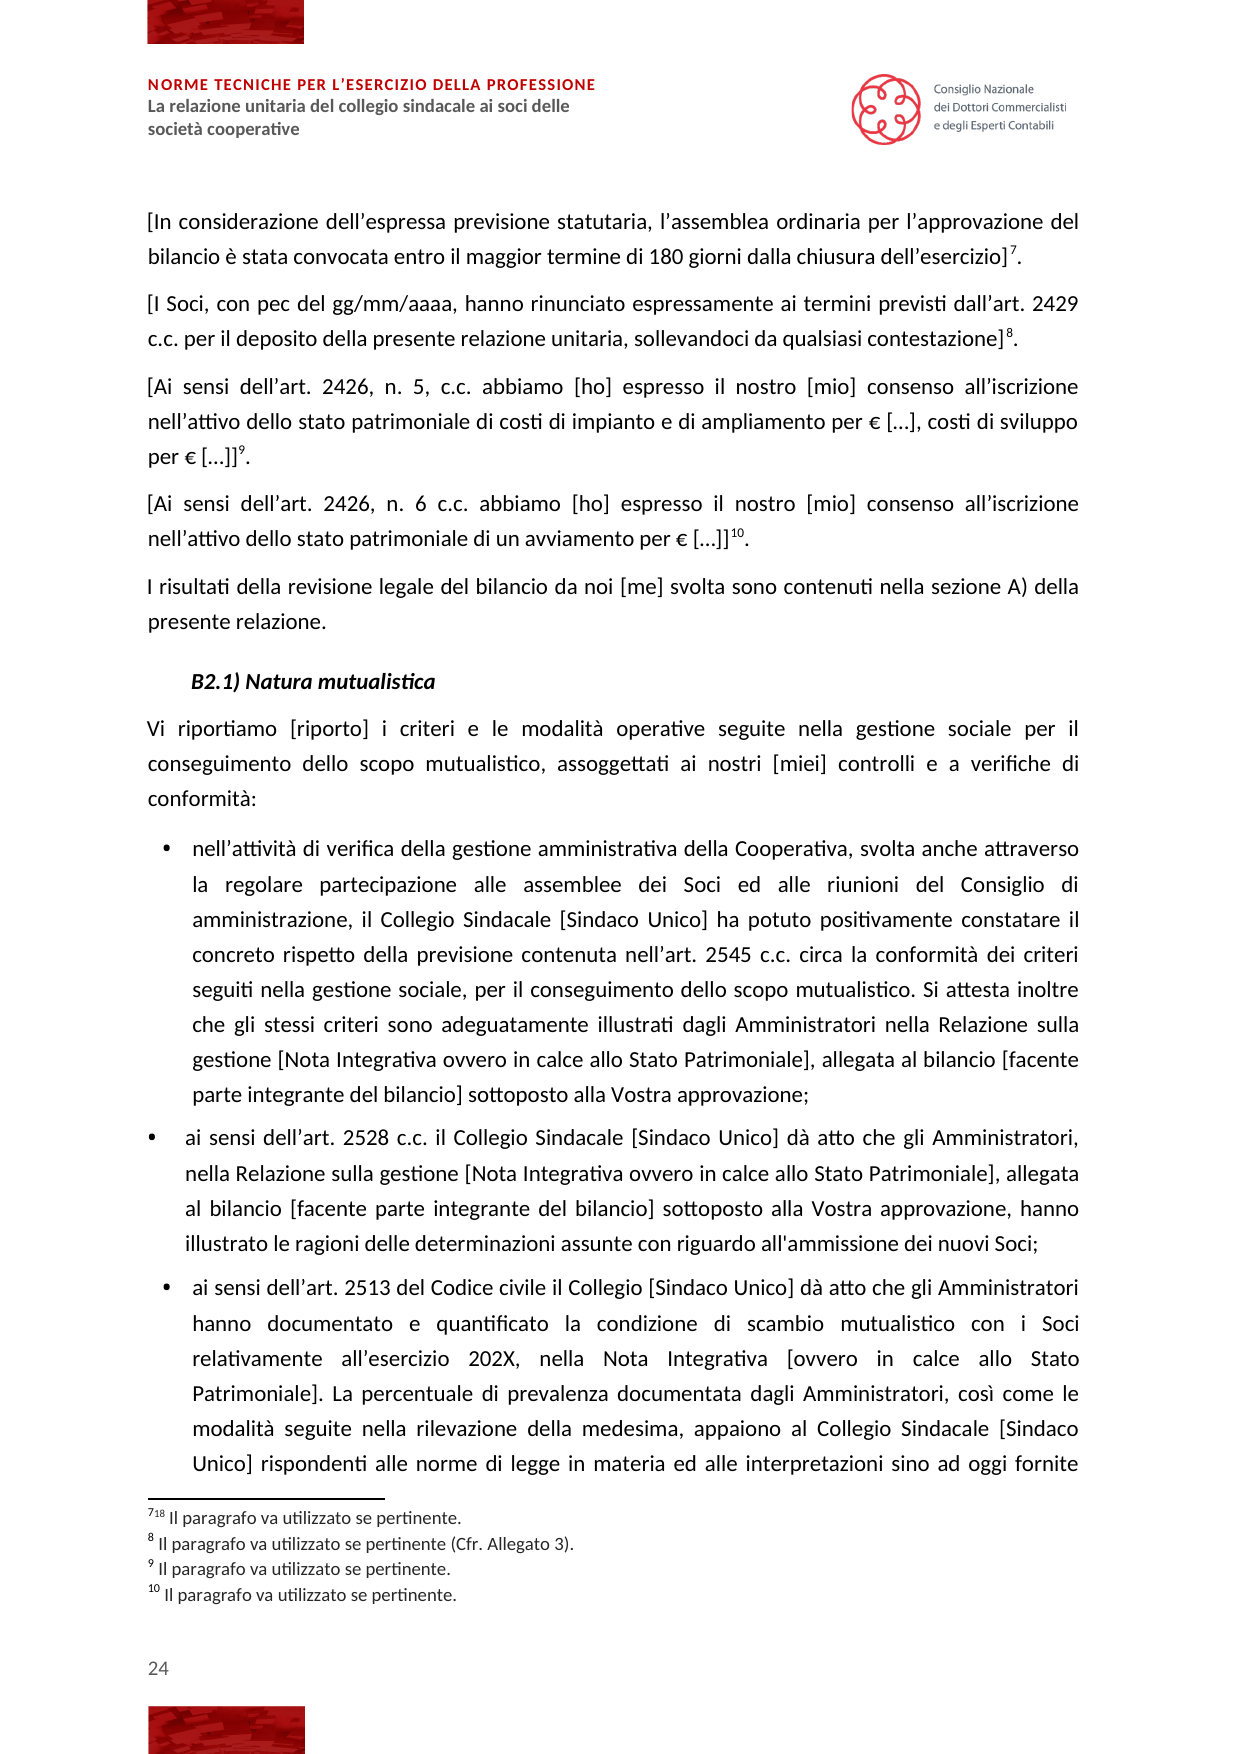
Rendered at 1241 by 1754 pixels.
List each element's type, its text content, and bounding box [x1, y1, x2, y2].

text [Ai sensi dell’art. 2426, n. 5, c.c. abbiamo [ho] espresso il nostro [mio] consenso all’iscrizione nell’attivo dello stato patrimoniale di costi di impianto e di ampliamento per € […], costi di sviluppo per € […]]. [147, 372, 1081, 470]
picture [851, 74, 1066, 145]
text Vi riportiamo [riporto] i criteri e le modalità operative seguite nella gestione sociale per il conseguimento dello scopo mutualistico, assoggettati ai nostri [miei] controlli e a verifiche di conformità: [147, 714, 1081, 812]
picture [148, 0, 304, 44]
list ai sensi dell’art. 2528 c.c. il Collegio Sindacale [Sindaco Unico] dà atto che gli Amministratori, nella Relazione sulla gestione [Nota Integrativa ovvero in calce allo Stato Patrimoniale], allegata al bilancio [facente parte integrante del bilancio] sottoposto alla Vostra approvazione, hanno illustrato le ragioni delle determinazioni assunte con riguardo all'ammissione dei nuovi Soci; [148, 1121, 1081, 1257]
text [In considerazione dell’espressa previsione statutaria, l’assemblea ordinaria per l’approvazione del bilancio è stata convocata entro il maggior termine di 180 giorni dalla chiusura dell’esercizio]. [147, 207, 1081, 270]
list nell’attività di verifica della gestione amministrativa della Cooperativa, svolta anche attraverso la regolare partecipazione alle assemblee dei Soci ed alle riunioni del Consiglio di amministrazione, il Collegio Sindacale [Sindaco Unico] ha potuto positivamente constatare il concreto rispetto della previsione contenuta nell’art. 2545 c.c. circa la conformità dei criteri seguiti nella gestione sociale, per il conseguimento dello scopo mutualistico. Si attesta inoltre che gli stessi criteri sono adeguatamente illustrati dagli Amministratori nella Relazione sulla gestione [Nota Integrativa ovvero in calce allo Stato Patrimoniale], allegata al bilancio [facente parte integrante del bilancio] sottoposto alla Vostra approvazione; [162, 832, 1081, 1108]
picture [149, 1707, 305, 1754]
text I risultati della revisione legale del bilancio da noi [me] svolta sono contenuti nella sezione A) della presente relazione. [147, 572, 1081, 635]
text B2.1) Natura mutualistica [191, 667, 1081, 695]
text [Ai sensi dell’art. 2426, n. 6 c.c. abbiamo [ho] espresso il nostro [mio] consenso all’iscrizione nell’attivo dello stato patrimoniale di un avviamento per € […]]. [147, 489, 1081, 552]
text [I Soci, con pec del gg/mm/aaaa, hanno rinunciato espressamente ai termini previsti dall’art. 2429 c.c. per il deposito della presente relazione unitaria, sollevandoci da qualsiasi contestazione]. [147, 289, 1081, 352]
